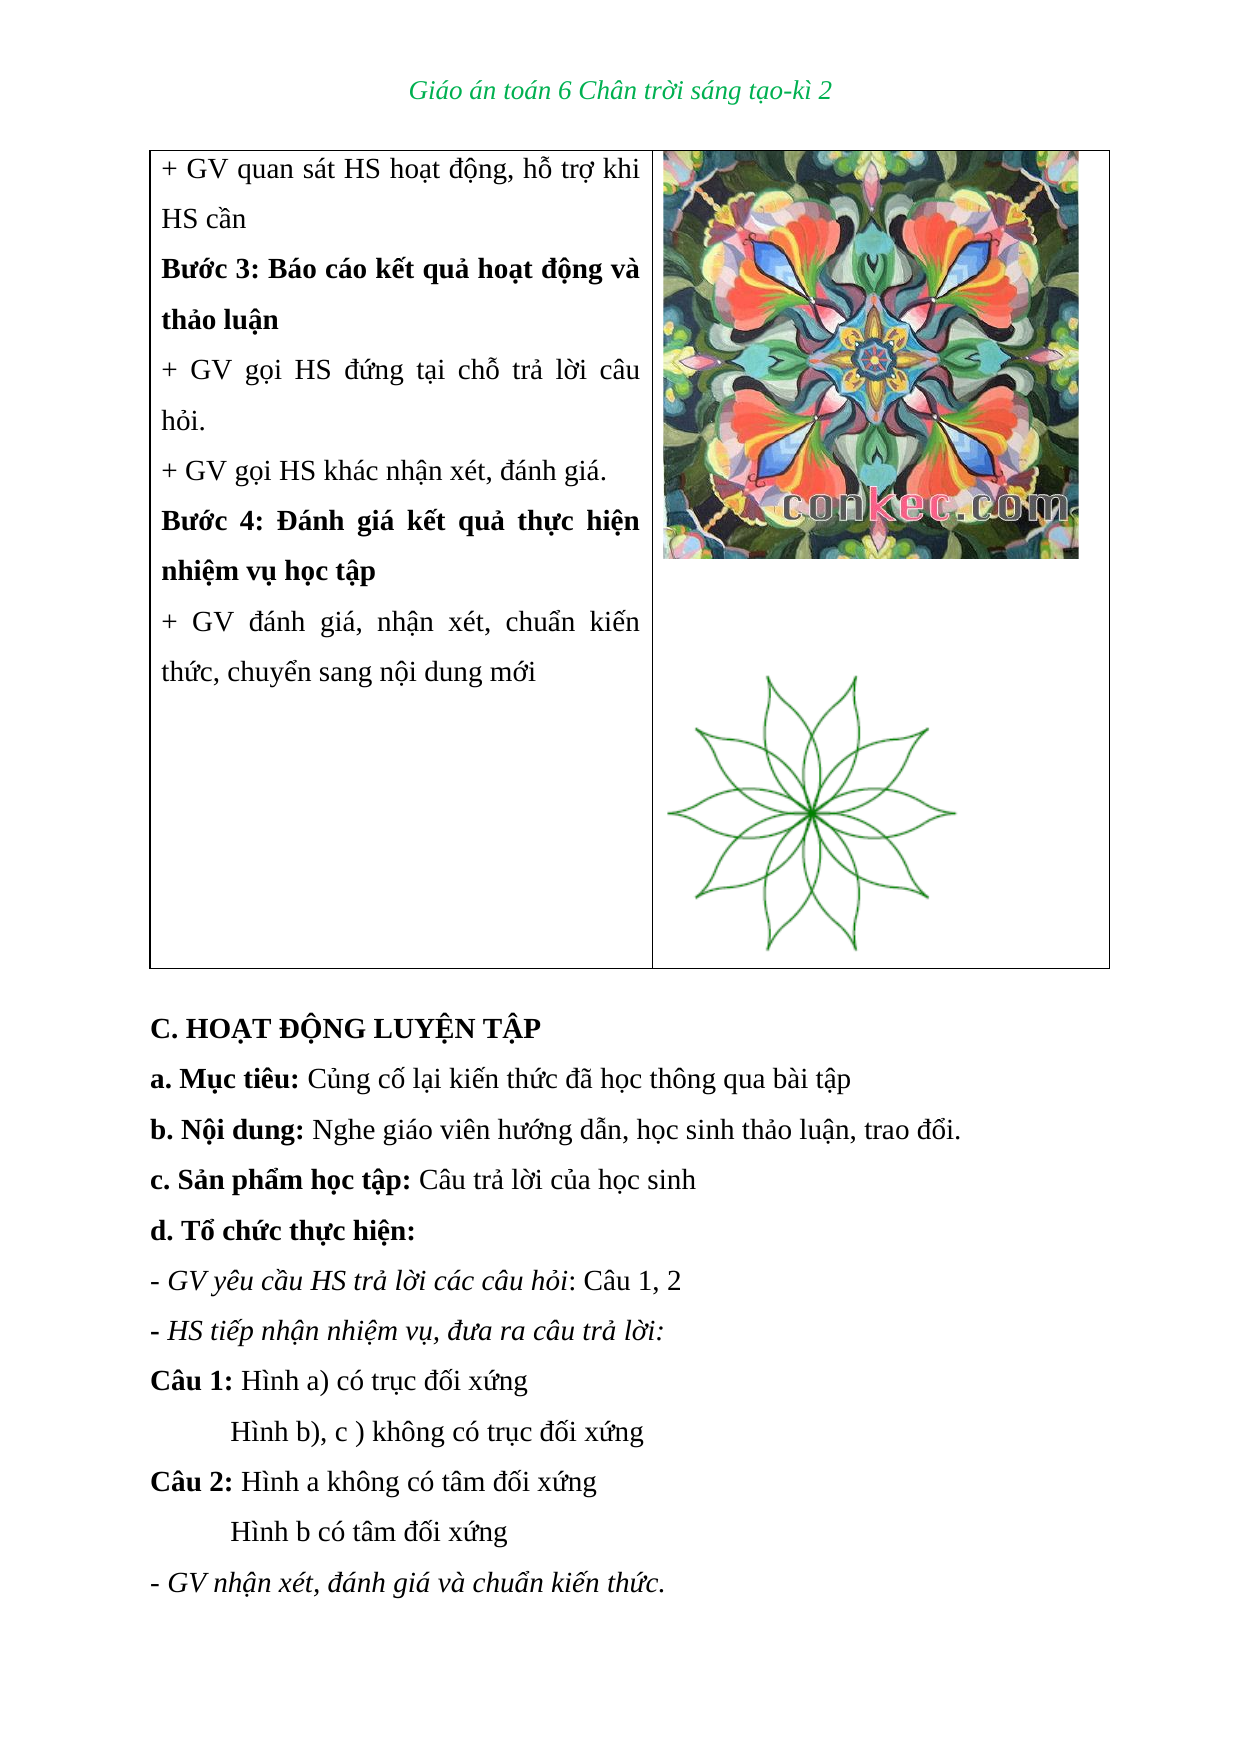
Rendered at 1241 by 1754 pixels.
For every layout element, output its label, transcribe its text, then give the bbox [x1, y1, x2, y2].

picture [663, 151, 1079, 559]
text - HS tiếp nhận nhiệm vụ, đưa ra câu trả lời: [150, 1313, 1090, 1347]
text Hình b có tâm đối xứng [150, 1514, 1090, 1548]
text Câu 1: Hình a) có trục đối xứng [150, 1363, 1090, 1397]
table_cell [151, 151, 652, 968]
text a. Mục tiêu: Củng cố lại kiến thức đã học thông qua bài tập [150, 1062, 1090, 1095]
picture [663, 673, 962, 956]
table_cell [653, 151, 1109, 968]
text d. Tổ chức thực hiện: [150, 1213, 1090, 1246]
text - GV yêu cầu HS trả lời các câu hỏi: Câu 1, 2 [150, 1263, 1090, 1296]
text - GV nhận xét, đánh giá và chuẩn kiến thức. [150, 1565, 1090, 1598]
text C. HOẠT ĐỘNG LUYỆN TẬP [150, 1011, 1090, 1045]
text Câu 2: Hình a không có tâm đối xứng [150, 1464, 1090, 1498]
text c. Sản phẩm học tập: Câu trả lời của học sinh [150, 1162, 1090, 1196]
text Hình b), c ) không có trục đối xứng [150, 1414, 1090, 1447]
text b. Nội dung: Nghe giáo viên hướng dẫn, học sinh thảo luận, trao đổi. [150, 1112, 1090, 1146]
